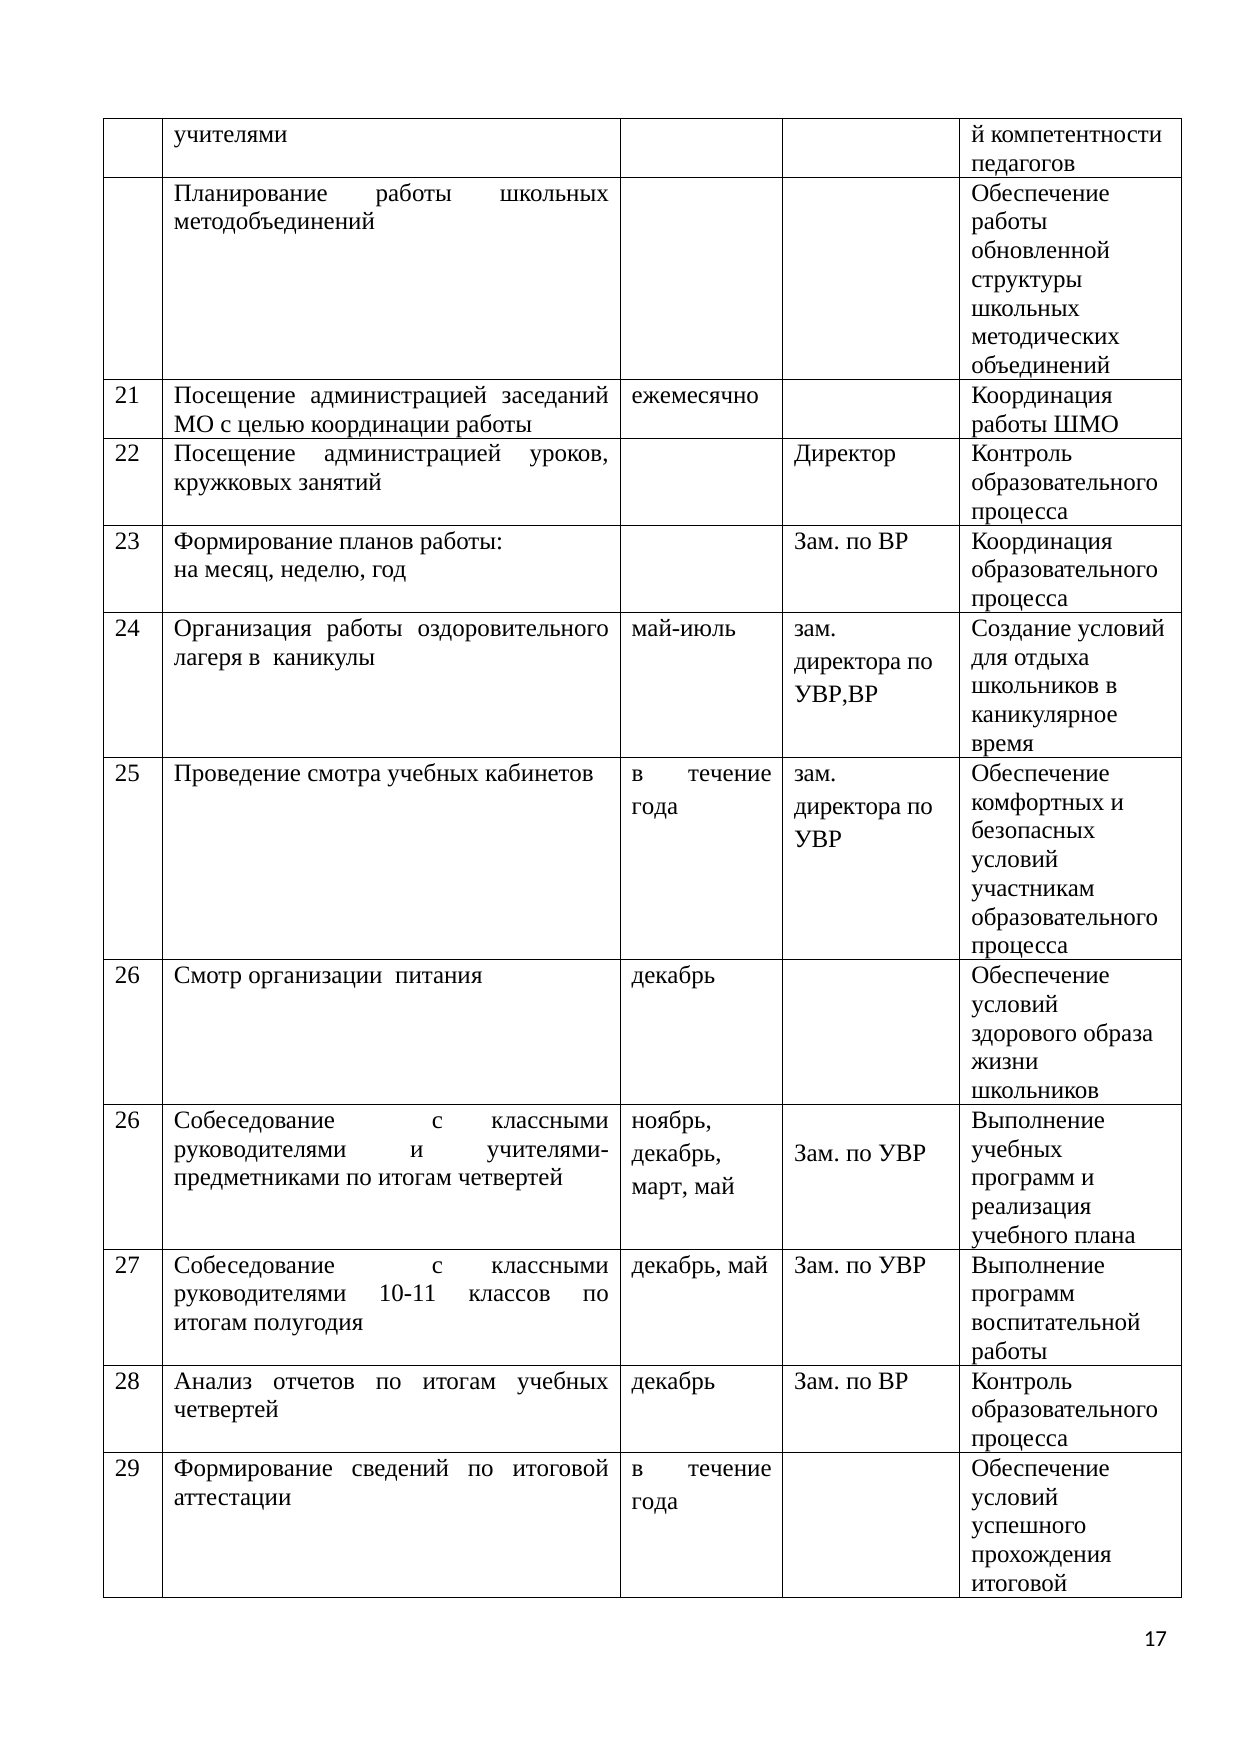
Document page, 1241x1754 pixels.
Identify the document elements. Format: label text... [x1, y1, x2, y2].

table_cell Анализ отчетов по итогам учебных четвертей [163, 1366, 620, 1452]
table_cell в течение года [621, 758, 782, 959]
table_cell [783, 380, 959, 437]
table_cell [783, 178, 959, 379]
table_cell Собеседование с классными руководителями и учителями-предметниками по итогам четвертей [163, 1105, 620, 1249]
table_cell [621, 119, 782, 177]
table_cell [621, 526, 782, 612]
table_cell Организация работы оздоровительного лагеря в каникулы [163, 613, 620, 757]
table_cell декабрь [621, 960, 782, 1104]
table_cell [104, 178, 162, 379]
table_cell Посещение администрацией заседаний МО с целью координации работы [163, 380, 620, 437]
table_cell Формирование планов работы: на месяц, неделю, год [163, 526, 620, 612]
table_cell Зам. по ВР [783, 526, 959, 612]
table_cell декабрь [621, 1366, 782, 1452]
table_cell 22 [104, 439, 162, 525]
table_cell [960, 119, 1181, 177]
table_cell май-июль [621, 613, 782, 757]
table_cell [783, 1453, 959, 1597]
table_cell Контроль образовательного процесса [960, 439, 1181, 525]
table_cell декабрь, май [621, 1250, 782, 1365]
table_cell 27 [104, 1250, 162, 1365]
table_cell 29 [104, 1453, 162, 1597]
table_cell ноябрь, декабрь, март, май [621, 1105, 782, 1249]
table_cell 24 [104, 613, 162, 757]
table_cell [960, 1453, 1181, 1597]
table_cell Обеспечение комфортных и безопасных условий участникам образовательного процесса [960, 758, 1181, 959]
table_cell [104, 119, 162, 177]
table_cell Выполнение учебных программ и реализация учебного плана [960, 1105, 1181, 1249]
table_cell Координация образовательного процесса [960, 526, 1181, 612]
table_cell зам. директора по УВР [783, 758, 959, 959]
table_cell 26 [104, 960, 162, 1104]
table_cell 23 [104, 526, 162, 612]
table_cell Планирование работы школьных методобъединений [163, 178, 620, 379]
table_cell Координация работы ШМО [960, 380, 1181, 437]
table_cell [621, 439, 782, 525]
table_cell Выполнение программ воспитательной работы [960, 1250, 1181, 1365]
table_cell в течение года [621, 1453, 782, 1597]
table_cell Зам. по УВР [783, 1250, 959, 1365]
table_cell 28 [104, 1366, 162, 1452]
table_cell 26 [104, 1105, 162, 1249]
table_cell Собеседование с классными руководителями 10-11 классов по итогам полугодия [163, 1250, 620, 1365]
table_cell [163, 1453, 620, 1597]
table_cell Контроль образовательного процесса [960, 1366, 1181, 1452]
table_cell ежемесячно [621, 380, 782, 437]
table_cell Директор [783, 439, 959, 525]
table_cell Проведение смотра учебных кабинетов [163, 758, 620, 959]
table_cell Зам. по ВР [783, 1366, 959, 1452]
table_cell 21 [104, 380, 162, 437]
table_cell [621, 178, 782, 379]
table_cell Посещение администрацией уроков, кружковых занятий [163, 439, 620, 525]
table_cell зам. директора по УВР,ВР [783, 613, 959, 757]
table_cell Создание условий для отдыха школьников в каникулярное время [960, 613, 1181, 757]
table_cell Обеспечение условий здорового образа жизни школьников [960, 960, 1181, 1104]
table_cell Зам. по УВР [783, 1105, 959, 1249]
table_cell Обеспечение работы обновленной структуры школьных методических объединений [960, 178, 1181, 379]
table_cell [783, 119, 959, 177]
table_cell Смотр организации питания [163, 960, 620, 1104]
table_cell 25 [104, 758, 162, 959]
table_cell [163, 119, 620, 177]
table_cell [783, 960, 959, 1104]
